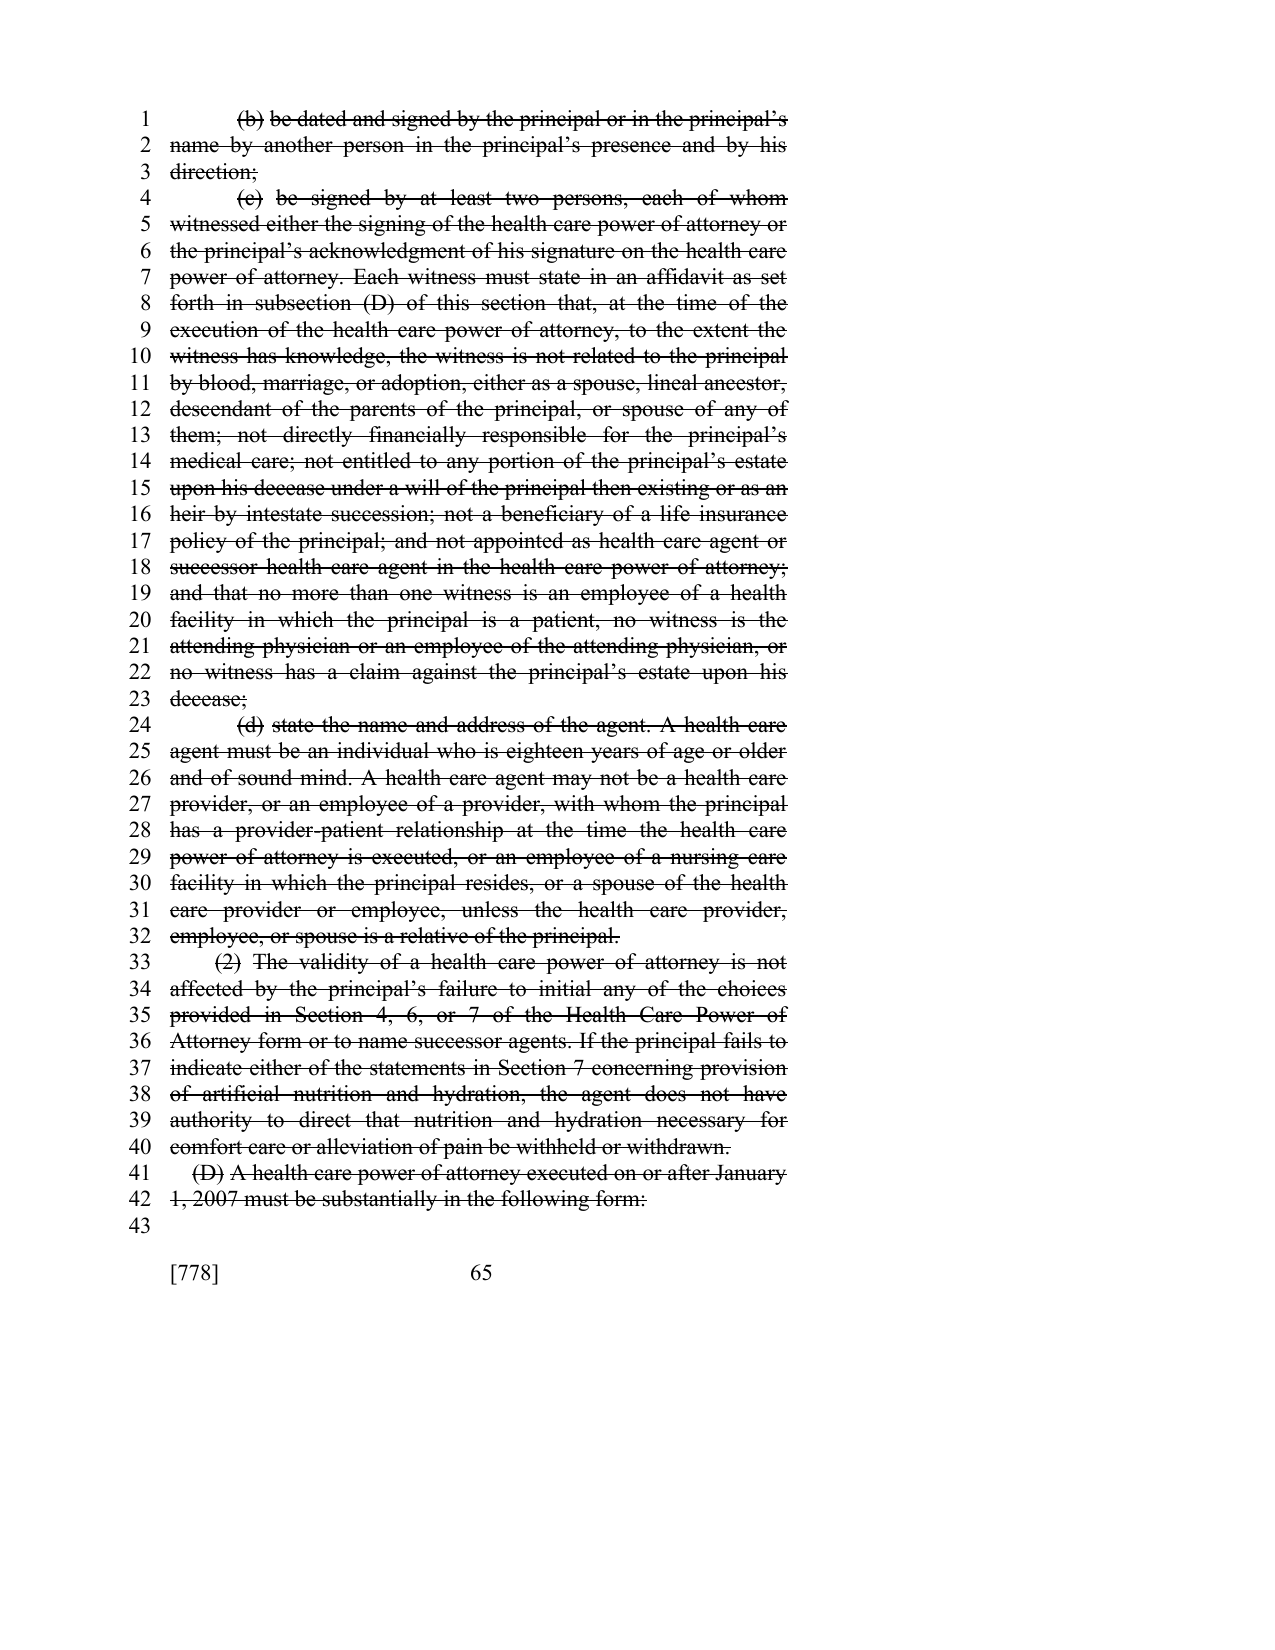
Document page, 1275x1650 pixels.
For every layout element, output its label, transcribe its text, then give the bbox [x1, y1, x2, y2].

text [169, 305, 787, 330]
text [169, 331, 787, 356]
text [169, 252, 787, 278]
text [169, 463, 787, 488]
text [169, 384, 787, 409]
text (b) be dated and signed by the principal or in the principal’s name by another person in the principal’s presence and by his direction; [169, 105, 787, 146]
text (b) be dated and signed by the principal or in the principal’s name by another person in the principal’s presence and by his direction; [169, 147, 787, 184]
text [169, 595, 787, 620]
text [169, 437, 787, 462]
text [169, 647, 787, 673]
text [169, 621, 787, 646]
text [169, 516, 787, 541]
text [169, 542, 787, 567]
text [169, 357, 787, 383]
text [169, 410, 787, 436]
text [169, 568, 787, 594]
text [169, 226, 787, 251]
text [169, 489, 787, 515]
text (D) A health care power of attorney executed on or after January 1, 2007 must be substantially in the following form: [169, 1159, 787, 1212]
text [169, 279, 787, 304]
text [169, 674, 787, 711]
